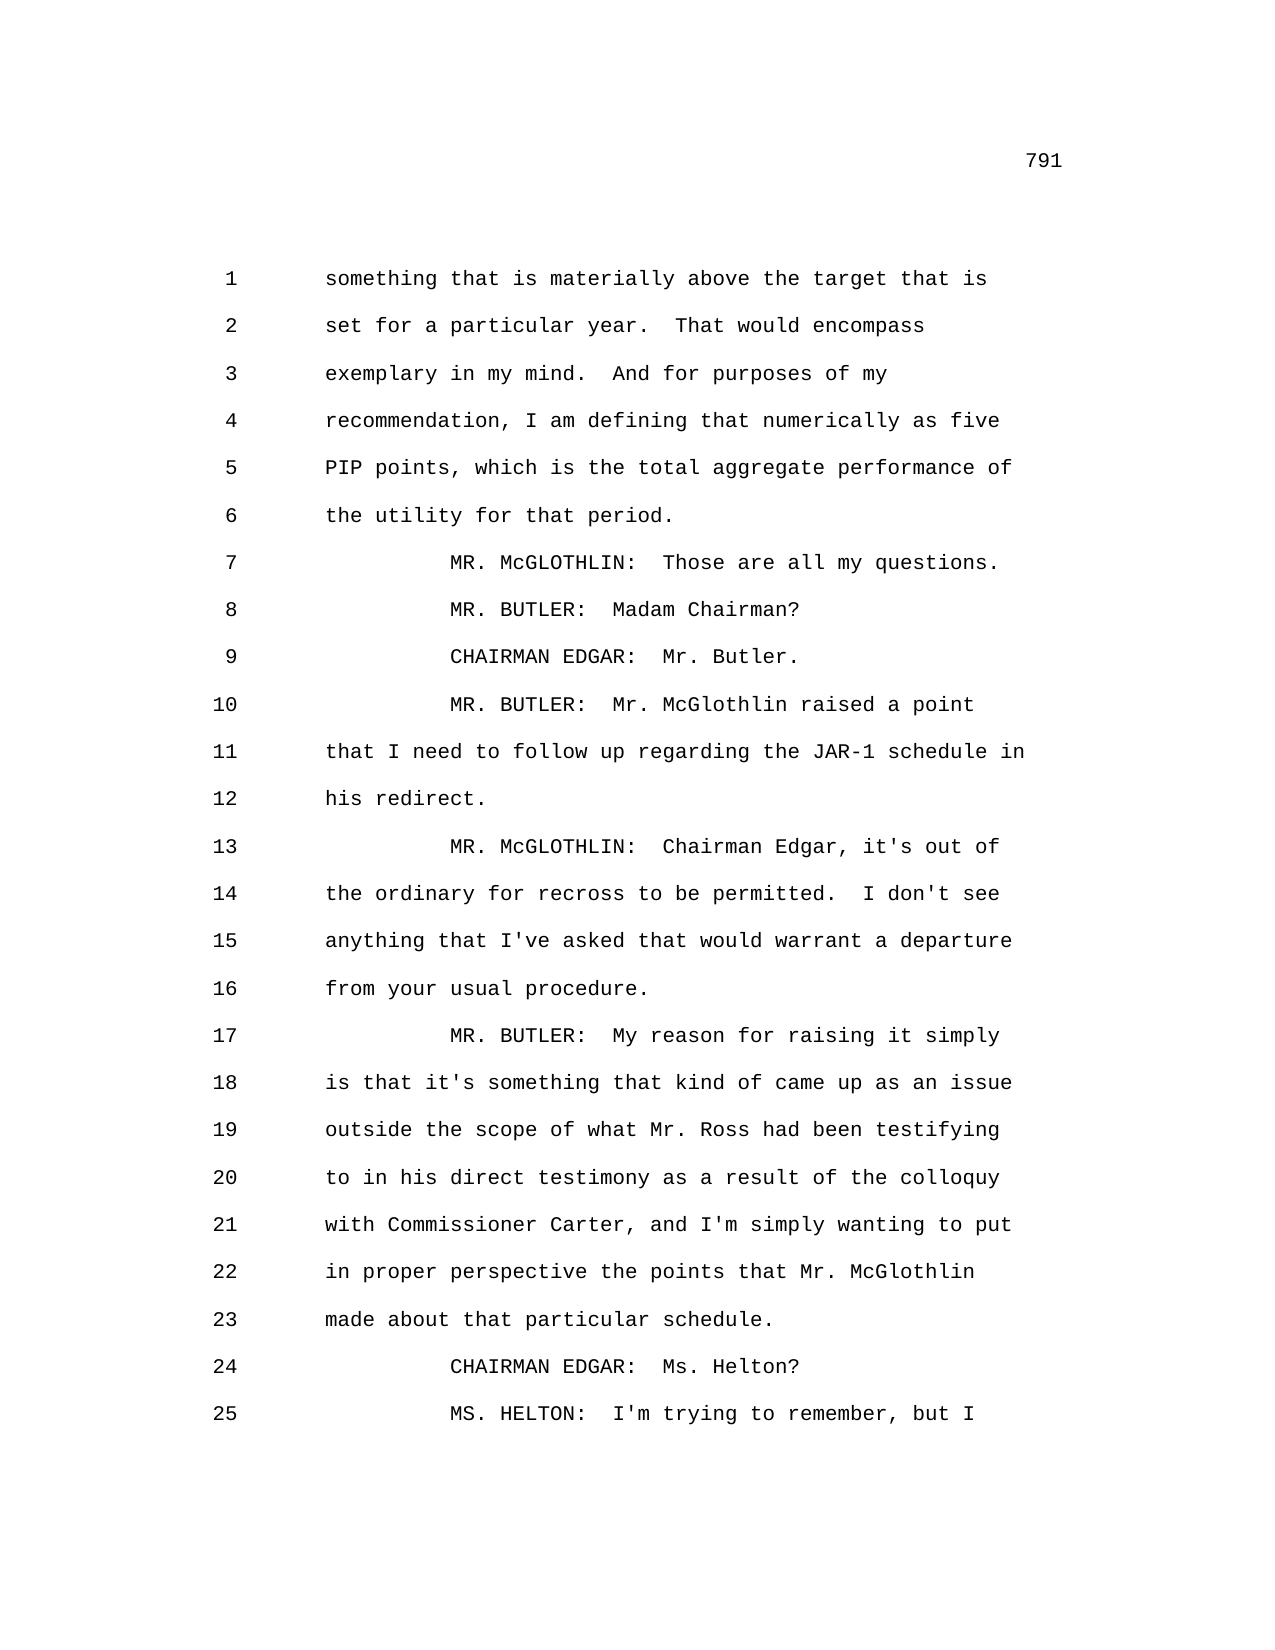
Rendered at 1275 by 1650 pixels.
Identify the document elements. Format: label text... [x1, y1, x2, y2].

text 18 is that it's something that kind of came up as an issue [137, 1072, 1138, 1096]
text 24 CHAIRMAN EDGAR: Ms. Helton? [137, 1356, 1138, 1379]
text 23 made about that particular schedule. [137, 1309, 1138, 1332]
text 8 MR. BUTLER: Madam Chairman? [137, 599, 1138, 623]
text 1 something that is materially above the target that is [137, 268, 1138, 292]
text 20 to in his direct testimony as a result of the colloquy [137, 1167, 1138, 1190]
text 19 outside the scope of what Mr. Ross had been testifying [137, 1119, 1138, 1143]
text 11 that I need to follow up regarding the JAR-1 schedule in [137, 741, 1138, 765]
text 25 MS. HELTON: I'm trying to remember, but I [137, 1403, 1138, 1427]
text 21 with Commissioner Carter, and I'm simply wanting to put [137, 1214, 1138, 1238]
text 10 MR. BUTLER: Mr. McGlothlin raised a point [137, 694, 1138, 717]
text 6 the utility for that period. [137, 505, 1138, 528]
text 15 anything that I've asked that would warrant a departure [137, 930, 1138, 954]
text 791 [137, 150, 1138, 174]
text 4 recommendation, I am defining that numerically as five [137, 410, 1138, 434]
text 9 CHAIRMAN EDGAR: Mr. Butler. [137, 647, 1138, 670]
text 3 exemplary in my mind. And for purposes of my [137, 363, 1138, 386]
text 13 MR. McGLOTHLIN: Chairman Edgar, it's out of [137, 836, 1138, 859]
text 14 the ordinary for recross to be permitted. I don't see [137, 883, 1138, 907]
text 16 from your usual procedure. [137, 978, 1138, 1001]
text 5 PIP points, which is the total aggregate performance of [137, 457, 1138, 481]
text 2 set for a particular year. That would encompass [137, 316, 1138, 339]
text 17 MR. BUTLER: My reason for raising it simply [137, 1025, 1138, 1048]
text 7 MR. McGLOTHLIN: Those are all my questions. [137, 552, 1138, 576]
text 22 in proper perspective the points that Mr. McGlothlin [137, 1261, 1138, 1285]
text 12 his redirect. [137, 788, 1138, 812]
